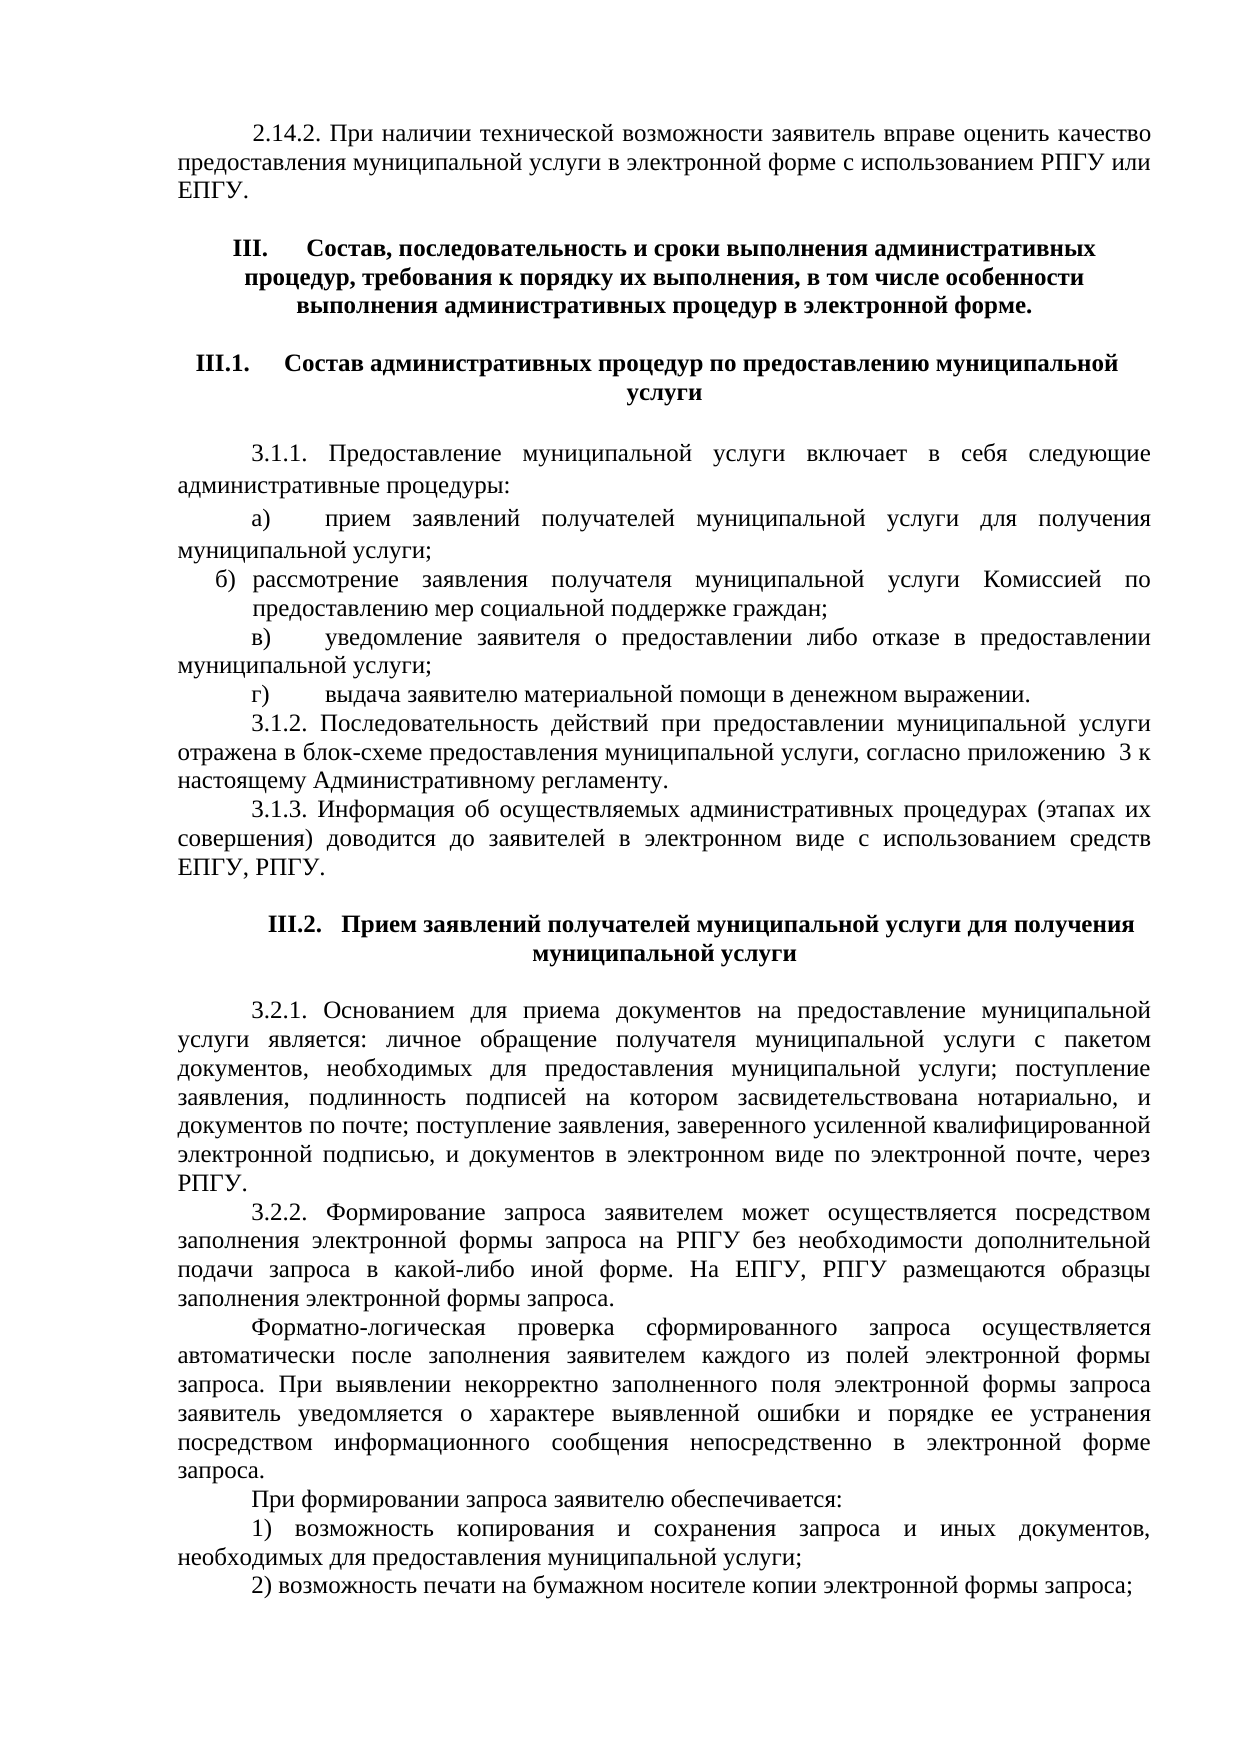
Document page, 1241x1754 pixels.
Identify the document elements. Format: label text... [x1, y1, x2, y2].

text 3.1.1. Предоставление муниципальной услуги включает в себя следующие административные процедуры: [177, 434, 1152, 499]
list выдача заявителю материальной помощи в денежном выражении. [177, 679, 1152, 708]
text 2) возможность печати на бумажном носителе копии электронной формы запроса; [177, 1571, 1152, 1599]
list прием заявлений получателей муниципальной услуги для получения муниципальной услуги; [177, 499, 1152, 564]
text 1) возможность копирования и сохранения запроса и иных документов, необходимых для предоставления муниципальной услуги; [177, 1513, 1152, 1571]
text 3.2.1. Основанием для приема документов на предоставление муниципальной услуги является: личное обращение получателя муниципальной услуги с пакетом документов, необходимых для предоставления муниципальной услуги; поступление заявления, подлинность подписей на котором засвидетельствована нотариально, и документов по почте; поступление заявления, заверенного усиленной квалифицированной электронной подписью, и документов в электронном виде по электронной почте, через РПГУ. [177, 996, 1152, 1197]
text 3.1.3. Информация об осуществляемых административных процедурах (этапах их совершения) доводится до заявителей в электронном виде с использованием средств ЕПГУ, РПГУ. [177, 794, 1152, 881]
list рассмотрение заявления получателя муниципальной услуги Комиссией по предоставлению мер социальной поддержке граждан; [215, 564, 1152, 622]
list Прием заявлений получателей муниципальной услуги для получения муниципальной услуги [177, 909, 1152, 967]
list уведомление заявителя о предоставлении либо отказе в предоставлении муниципальной услуги; [177, 622, 1152, 679]
text 3.2.2. Формирование запроса заявителем может осуществляется посредством заполнения электронной формы запроса на РПГУ без необходимости дополнительной подачи запроса в какой-либо иной форме. На ЕПГУ, РПГУ размещаются образцы заполнения электронной формы запроса. [177, 1197, 1152, 1312]
text Форматно-логическая проверка сформированного запроса осуществляется автоматически после заполнения заявителем каждого из полей электронной формы запроса. При выявлении некорректно заполненного поля электронной формы запроса заявитель уведомляется о характере выявленной ошибки и порядке ее устранения посредством информационного сообщения непосредственно в электронной форме запроса. [177, 1312, 1152, 1484]
text При формировании запроса заявителю обеспечивается: [177, 1484, 1152, 1513]
text 3.1.2. Последовательность действий при предоставлении муниципальной услуги отражена в блок-схеме предоставления муниципальной услуги, согласно приложению 3 к настоящему Административному регламенту. [177, 708, 1152, 794]
text 2.14.2. При наличии технической возможности заявитель вправе оценить качество предоставления муниципальной услуги в электронной форме с использованием РПГУ или ЕПГУ. [177, 118, 1152, 204]
list Состав, последовательность и сроки выполнения административных процедур, требования к порядку их выполнения, в том числе особенности выполнения административных процедур в электронной форме. [177, 233, 1152, 319]
list Состав административных процедур по предоставлению муниципальной услуги [162, 348, 1152, 406]
